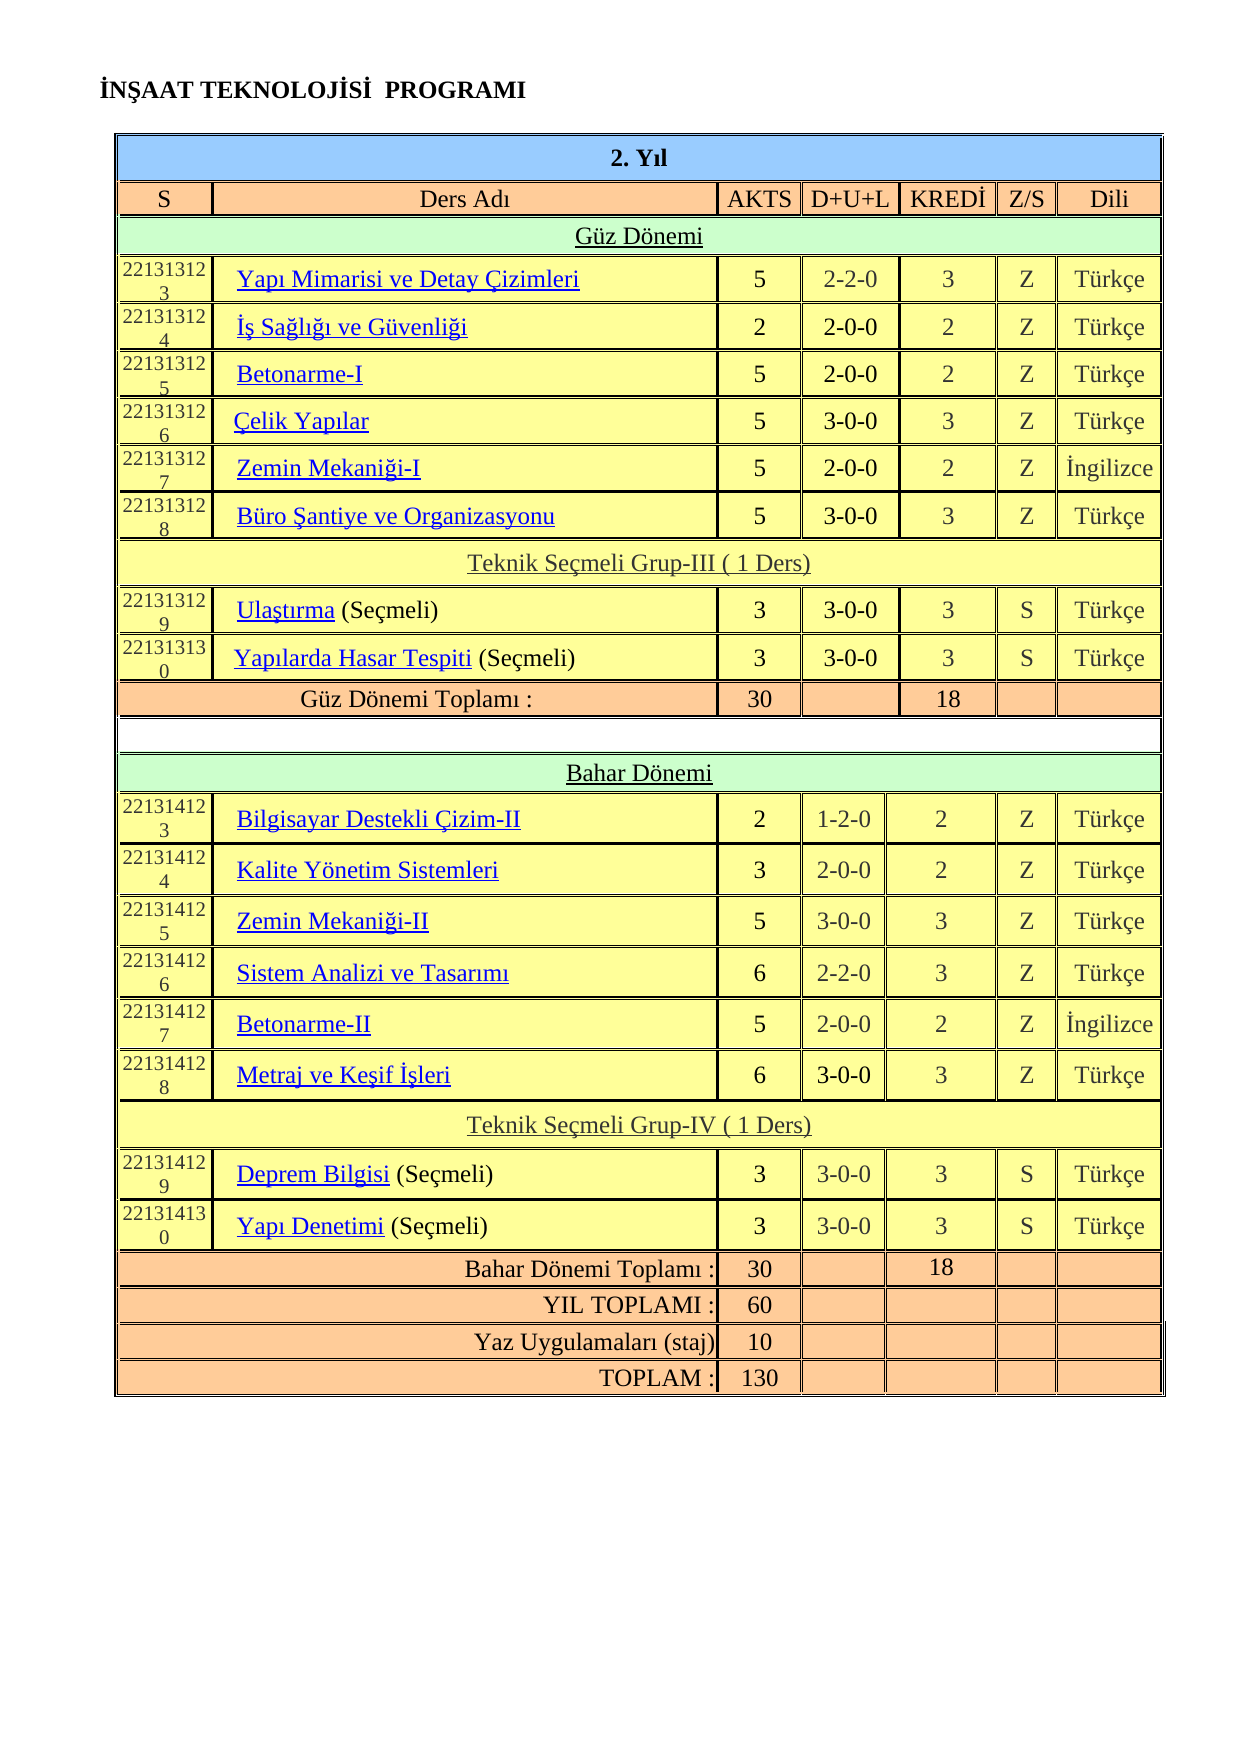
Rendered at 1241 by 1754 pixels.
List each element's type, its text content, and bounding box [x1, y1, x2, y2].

table_cell 1-2-0 [803, 794, 884, 842]
table_cell [1058, 1325, 1160, 1358]
table_cell 5 [719, 1000, 800, 1047]
table_cell Türkçe [1058, 635, 1160, 679]
table_cell 221314124 [118, 842, 211, 893]
table_cell 3 [901, 493, 995, 537]
table_cell Dili [1058, 183, 1160, 214]
table_header 2. Yıl [118, 136, 1162, 180]
table_cell 2 [719, 794, 800, 842]
table_cell 5 [719, 257, 800, 301]
table_cell [998, 1325, 1055, 1358]
table_cell Türkçe [1058, 897, 1160, 945]
table_cell Türkçe [1058, 948, 1160, 996]
table_cell 221313125 [118, 348, 211, 395]
table_cell 221313128 [118, 490, 211, 537]
table_cell Z [998, 257, 1055, 301]
table_cell Ulaştırma (Seçmeli) [214, 588, 716, 632]
table_cell S [998, 1201, 1055, 1249]
table_cell Türkçe [1058, 588, 1160, 632]
table_cell Yaz Uygulamaları (staj) [118, 1321, 716, 1358]
table_cell [803, 1289, 884, 1321]
table_cell Güz Dönemi Toplamı : [118, 680, 716, 715]
table_cell YIL TOPLAMI : [118, 1285, 716, 1321]
table_cell 3 [901, 588, 995, 632]
table_cell [997, 1361, 1057, 1394]
table_cell 3 [719, 635, 800, 679]
table_cell 2 [719, 304, 800, 348]
table_cell Bahar Dönemi Toplamı : [118, 1249, 716, 1285]
table_cell 3-0-0 [803, 588, 898, 632]
table_cell Teknik Seçmeli Grup-IV ( 1 Ders) [118, 1099, 1160, 1146]
table_cell 2 [887, 1000, 995, 1047]
table_cell İş Sağlığı ve Güvenliği [214, 304, 716, 348]
table_cell [803, 1253, 884, 1285]
text İNŞAAT TEKNOLOJİSİ PROGRAMI [99, 75, 1167, 104]
table_cell 221314127 [118, 996, 211, 1047]
table_cell Betonarme-I [214, 352, 716, 395]
table_cell [887, 1325, 995, 1358]
table_cell [887, 1289, 995, 1321]
table_cell [1058, 1253, 1160, 1285]
table_cell Yapı Mimarisi ve Detay Çizimleri [214, 257, 716, 301]
table_cell Ders Adı [214, 183, 716, 214]
table_cell Türkçe [1058, 794, 1160, 842]
table_cell [802, 1361, 886, 1394]
table_cell 6 [719, 1051, 800, 1099]
table_cell Türkçe [1058, 1051, 1160, 1099]
table_cell Türkçe [1058, 257, 1160, 301]
table_cell 6 [719, 948, 800, 996]
table_cell 221314130 [116, 1198, 211, 1249]
table_cell Metraj ve Keşif İşleri [214, 1051, 716, 1099]
table_cell Z [998, 948, 1055, 996]
table_cell 2-0-0 [803, 352, 898, 395]
table_cell Yapı Denetimi (Seçmeli) [214, 1201, 716, 1249]
table_cell [803, 683, 898, 715]
table_cell [1058, 683, 1160, 715]
table_cell 221313126 [118, 395, 211, 443]
table_cell İngilizce [1058, 1000, 1160, 1047]
table_cell [998, 683, 1055, 715]
table_cell [1058, 1289, 1160, 1321]
table_cell 2-0-0 [803, 304, 898, 348]
table_cell 2 [901, 446, 995, 490]
table_cell KREDİ [901, 183, 995, 214]
table_cell 60 [719, 1289, 800, 1321]
table_cell 5 [719, 493, 800, 537]
table_cell 2-0-0 [803, 1000, 884, 1047]
table_cell 3-0-0 [803, 1150, 884, 1198]
table_cell 3-0-0 [803, 1201, 884, 1249]
table_cell 3 [901, 399, 995, 443]
table_cell 3 [887, 1150, 995, 1198]
table_cell Sistem Analizi ve Tasarımı [214, 948, 716, 996]
table_cell 3 [887, 1051, 995, 1099]
table_cell [886, 1361, 997, 1394]
table_cell 2 [887, 845, 995, 893]
table_cell 5 [719, 399, 800, 443]
table_cell 2-2-0 [803, 948, 884, 996]
table_cell Z [998, 399, 1055, 443]
table_cell 3 [901, 257, 995, 301]
table_cell [1057, 1361, 1162, 1394]
table_cell Z/S [998, 183, 1055, 214]
table_cell 3-0-0 [803, 897, 884, 945]
table_cell 3 [887, 897, 995, 945]
table_cell S [998, 635, 1055, 679]
table_cell Z [998, 493, 1055, 537]
table_cell 221313130 [116, 632, 212, 679]
table_cell Türkçe [1058, 304, 1160, 348]
table_cell Türkçe [1058, 493, 1160, 537]
table_cell 221313124 [116, 301, 212, 348]
table_cell 3 [887, 948, 995, 996]
table_cell Z [998, 1000, 1055, 1047]
table_cell Z [998, 352, 1055, 395]
table_cell [998, 1253, 1055, 1285]
table_cell Büro Şantiye ve Organizasyonu [214, 493, 716, 537]
table_cell TOPLAM : [116, 1358, 717, 1394]
table_cell 3 [719, 1150, 800, 1198]
table_cell 3-0-0 [803, 635, 898, 679]
table_cell Z [998, 794, 1055, 842]
table_cell Kalite Yönetim Sistemleri [214, 845, 716, 893]
table_cell 3-0-0 [803, 399, 898, 443]
table_cell Türkçe [1058, 399, 1160, 443]
table_cell AKTS [719, 183, 800, 214]
table_cell 2-0-0 [803, 845, 884, 893]
table_cell Z [998, 845, 1055, 893]
table_cell Zemin Mekaniği-II [214, 897, 716, 945]
table_cell [998, 1289, 1055, 1321]
table_cell 2-2-0 [803, 257, 898, 301]
table_cell 5 [719, 352, 800, 395]
table_cell Z [998, 1051, 1055, 1099]
table_cell Zemin Mekaniği-I [214, 446, 716, 490]
table_cell 221313127 [116, 443, 212, 490]
table_cell [803, 1325, 884, 1358]
table_cell D+U+L [803, 183, 898, 214]
table_cell [118, 715, 1161, 751]
table_cell 221313123 [118, 254, 211, 301]
table_cell 2 [887, 794, 995, 842]
table_cell 221314123 [116, 791, 212, 842]
table_cell 3 [901, 635, 995, 679]
table_cell Z [998, 304, 1055, 348]
table_cell 18 [887, 1253, 995, 1285]
table_cell 221314125 [118, 894, 211, 945]
table_cell Deprem Bilgisi (Seçmeli) [214, 1150, 716, 1198]
table_cell 5 [719, 897, 800, 945]
table_cell 2 [901, 304, 995, 348]
table_cell 3 [887, 1201, 995, 1249]
table_cell 221314129 [118, 1146, 212, 1198]
table_cell Z [998, 897, 1055, 945]
table_cell Türkçe [1058, 1201, 1160, 1249]
table_cell Teknik Seçmeli Grup-III ( 1 Ders) [118, 537, 1161, 584]
table_cell 30 [719, 683, 800, 715]
table_cell S [116, 180, 212, 214]
table_cell 3 [719, 845, 800, 893]
table_cell S [998, 588, 1055, 632]
table_cell 2-0-0 [803, 446, 898, 490]
table_cell Türkçe [1058, 352, 1160, 395]
table_cell Türkçe [1058, 1150, 1160, 1198]
table_cell 221314128 [118, 1048, 211, 1099]
table_cell Z [998, 446, 1055, 490]
table_cell 3-0-0 [803, 1051, 884, 1099]
table_cell 10 [719, 1325, 800, 1358]
table_cell S [998, 1150, 1055, 1198]
table_cell 3-0-0 [803, 493, 898, 537]
table_cell İngilizce [1058, 446, 1160, 490]
table_cell Bahar Dönemi [118, 751, 1161, 791]
table_cell 221313129 [118, 585, 211, 632]
table_cell 3 [719, 1201, 800, 1249]
table_cell Yapılarda Hasar Tespiti (Seçmeli) [214, 635, 716, 679]
table_cell 18 [901, 683, 995, 715]
table_cell 30 [719, 1253, 800, 1285]
table_cell Bilgisayar Destekli Çizim-II [214, 794, 716, 842]
table_cell 3 [719, 588, 800, 632]
table_cell Güz Dönemi [118, 214, 1161, 253]
table_cell Çelik Yapılar [214, 399, 716, 443]
table_cell Betonarme-II [214, 1000, 716, 1047]
table_cell 130 [717, 1361, 802, 1394]
table_cell 5 [719, 446, 800, 490]
table_cell 221314126 [116, 945, 212, 996]
table_cell 2 [901, 352, 995, 395]
table_cell Türkçe [1058, 845, 1160, 893]
